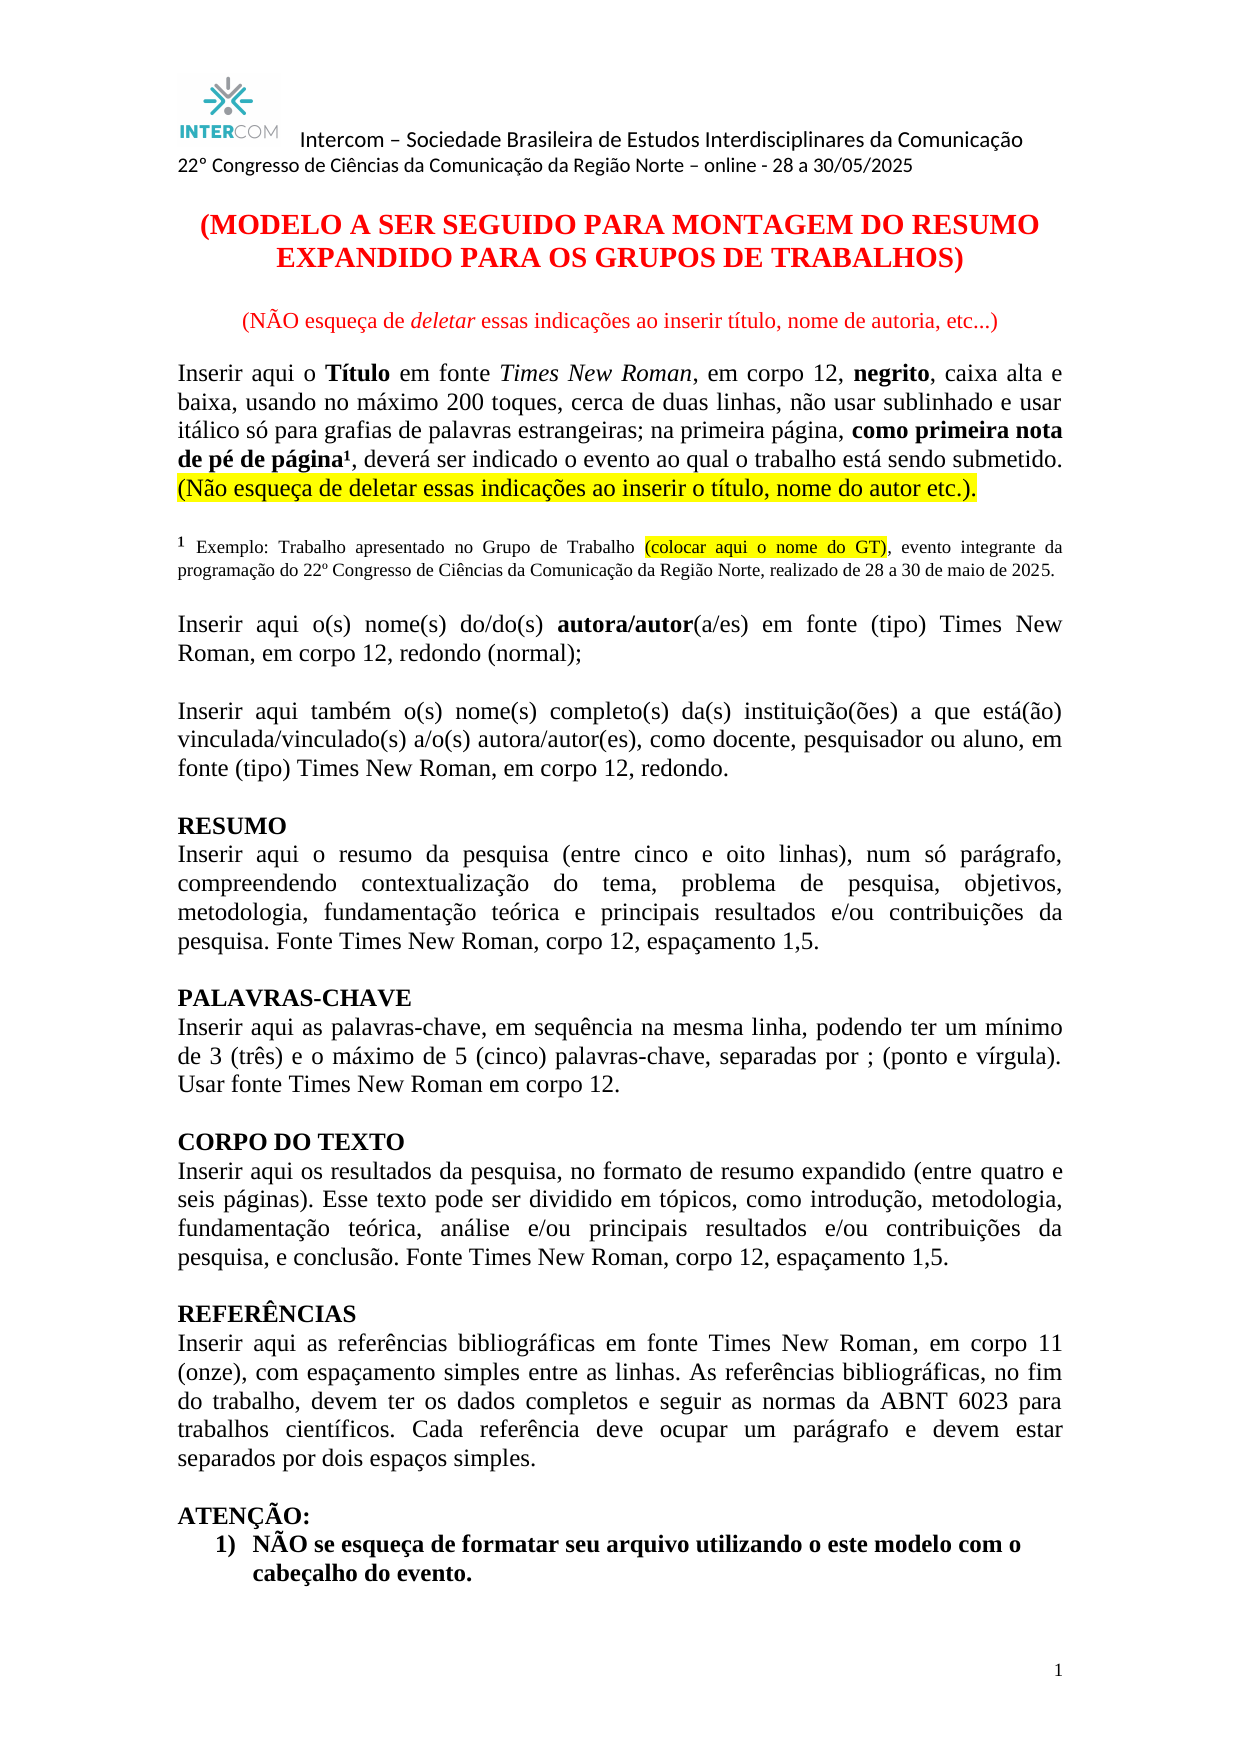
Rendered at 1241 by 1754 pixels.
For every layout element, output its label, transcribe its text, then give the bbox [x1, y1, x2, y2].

text ATENÇÃO: [177, 1501, 1063, 1529]
list NÃO se esqueça de formatar seu arquivo utilizando o este modelo com o cabeçalho do evento. [215, 1529, 1063, 1587]
text Inserir aqui o Título em fonte Times New Roman, em corpo 12, negrito, caixa alta e baixa, usando no máximo 200 toques, cerca de duas linhas, não usar sublinhado e usar itálico só para grafias de palavras estrangeiras; na primeira página, como primeira nota de pé de página¹, deverá ser indicado o evento ao qual o trabalho está sendo submetido. (Não esqueça de deletar essas indicações ao inserir o título, nome do autor etc.). [177, 358, 1063, 502]
text REFERÊNCIAS [177, 1299, 1063, 1328]
text Inserir aqui as palavras-chave, em sequência na mesma linha, podendo ter um mínimo de 3 (três) e o máximo de 5 (cinco) palavras-chave, separadas por ; (ponto e vírgula). Usar fonte Times New Roman em corpo 12. [177, 1012, 1063, 1098]
picture [177, 73, 281, 147]
subtitle RESUMO [177, 811, 1063, 839]
subtitle (MODELO A SER SEGUIDO PARA MONTAGEM DO RESUMO EXPANDIDO PARA OS GRUPOS DE TRABALHOS) [177, 207, 1063, 274]
text PALAVRAS-CHAVE [177, 983, 1063, 1012]
text ¹ Exemplo: Trabalho apresentado no Grupo de Trabalho (colocar aqui o nome do GT), evento integrante da programação do 22º Congresso de Ciências da Comunicação da Região Norte, realizado de 28 a 30 de maio de 2025. [177, 530, 1063, 581]
subtitle (NÃO esqueça de deletar essas indicações ao inserir título, nome de autoria, etc...) [177, 307, 1063, 334]
text Inserir aqui as referências bibliográficas em fonte Times New Roman, em corpo 11 (onze), com espaçamento simples entre as linhas. As referências bibliográficas, no fim do trabalho, devem ter os dados completos e seguir as normas da ABNT 6023 para trabalhos científicos. Cada referência deve ocupar um parágrafo e devem estar separados por dois espaços simples. [177, 1328, 1063, 1472]
text Inserir aqui o(s) nome(s) do/do(s) autora/autor(a/es) em fonte (tipo) Times New Roman, em corpo 12, redondo (normal); [177, 609, 1063, 667]
text Inserir aqui o resumo da pesquisa (entre cinco e oito linhas), num só parágrafo, compreendendo contextualização do tema, problema de pesquisa, objetivos, metodologia, fundamentação teórica e principais resultados e/ou contribuições da pesquisa. Fonte Times New Roman, corpo 12, espaçamento 1,5. [177, 839, 1063, 954]
subtitle CORPO DO TEXTO [177, 1127, 1063, 1156]
text Inserir aqui os resultados da pesquisa, no formato de resumo expandido (entre quatro e seis páginas). Esse texto pode ser dividido em tópicos, como introdução, metodologia, fundamentação teórica, análise e/ou principais resultados e/ou contribuições da pesquisa, e conclusão. Fonte Times New Roman, corpo 12, espaçamento 1,5. [177, 1156, 1063, 1271]
text Inserir aqui também o(s) nome(s) completo(s) da(s) instituição(ões) a que está(ão) vinculada/vinculado(s) a/o(s) autora/autor(es), como docente, pesquisador ou aluno, em fonte (tipo) Times New Roman, em corpo 12, redondo. [177, 696, 1063, 782]
